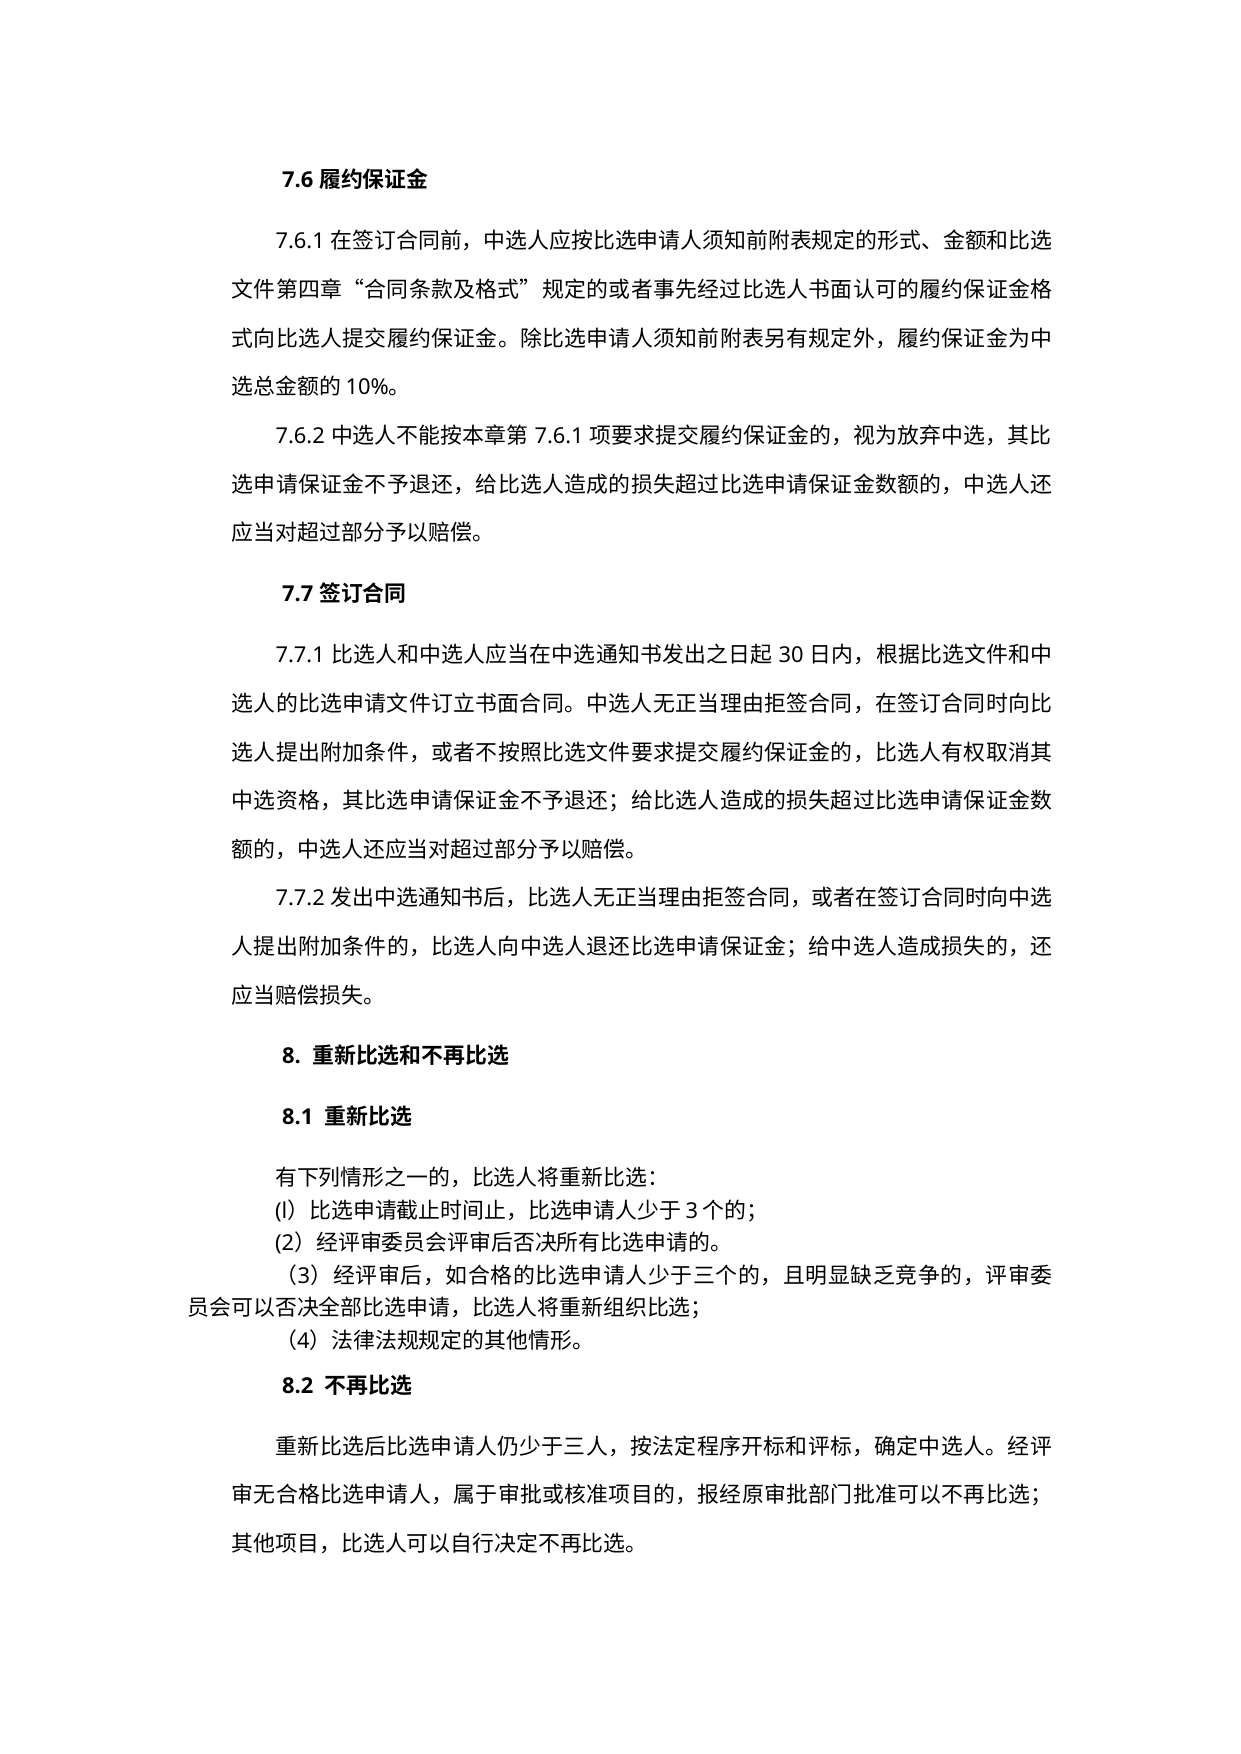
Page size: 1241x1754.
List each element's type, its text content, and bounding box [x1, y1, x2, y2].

text (l）比选申请截止时间止，比选申请人少于3个的； [187, 1192, 1053, 1225]
text 7.7.2 发出中选通知书后，比选人无正当理由拒签合同，或者在签订合同时向中选人提出附加条件的，比选人向中选人退还比选申请保证金；给中选人造成损失的，还应当赔偿损失。 [232, 880, 1053, 1010]
text 重新比选后比选申请人仍少于三人，按法定程序开标和评标，确定中选人。经评审无合格比选申请人，属于审批或核准项目的，报经原审批部门批准可以不再比选；其他项目，比选人可以自行决定不再比选。 [232, 1428, 1053, 1558]
text 7.7.1 比选人和中选人应当在中选通知书发出之日起 30 日内，根据比选文件和中选人的比选申请文件订立书面合同。中选人无正当理由拒签合同，在签订合同时向比选人提出附加条件，或者不按照比选文件要求提交履约保证金的，比选人有权取消其中选资格，其比选申请保证金不予退还；给比选人造成的损失超过比选申请保证金数额的，中选人还应当对超过部分予以赔偿。 [232, 637, 1053, 864]
subtitle 8.2 不再比选 [232, 1367, 1053, 1400]
text 有下列情形之一的，比选人将重新比选： [187, 1160, 1053, 1192]
text (2）经评审委员会评审后否决所有比选申请的。 [187, 1225, 1053, 1257]
text （3）经评审后，如合格的比选申请人少于三个的，且明显缺乏竞争的，评审委员会可以否决全部比选申请，比选人将重新组织比选； [187, 1257, 1053, 1322]
subtitle 8. 重新比选和不再比选 [232, 1038, 1053, 1071]
subtitle 8.1 重新比选 [232, 1099, 1053, 1132]
subtitle 7.6 履约保证金 [232, 162, 1053, 194]
text 7.6.1 在签订合同前，中选人应按比选申请人须知前附表规定的形式、金额和比选文件第四章“合同条款及格式”规定的或者事先经过比选人书面认可的履约保证金格式向比选人提交履约保证金。除比选申请人须知前附表另有规定外，履约保证金为中选总金额的10%。 [232, 223, 1053, 402]
text （4）法律法规规定的其他情形。 [187, 1322, 1053, 1355]
subtitle 7.7 签订合同 [232, 576, 1053, 608]
text 7.6.2 中选人不能按本章第 7.6.1 项要求提交履约保证金的，视为放弃中选，其比选申请保证金不予退还，给比选人造成的损失超过比选申请保证金数额的，中选人还应当对超过部分予以赔偿。 [232, 417, 1053, 547]
